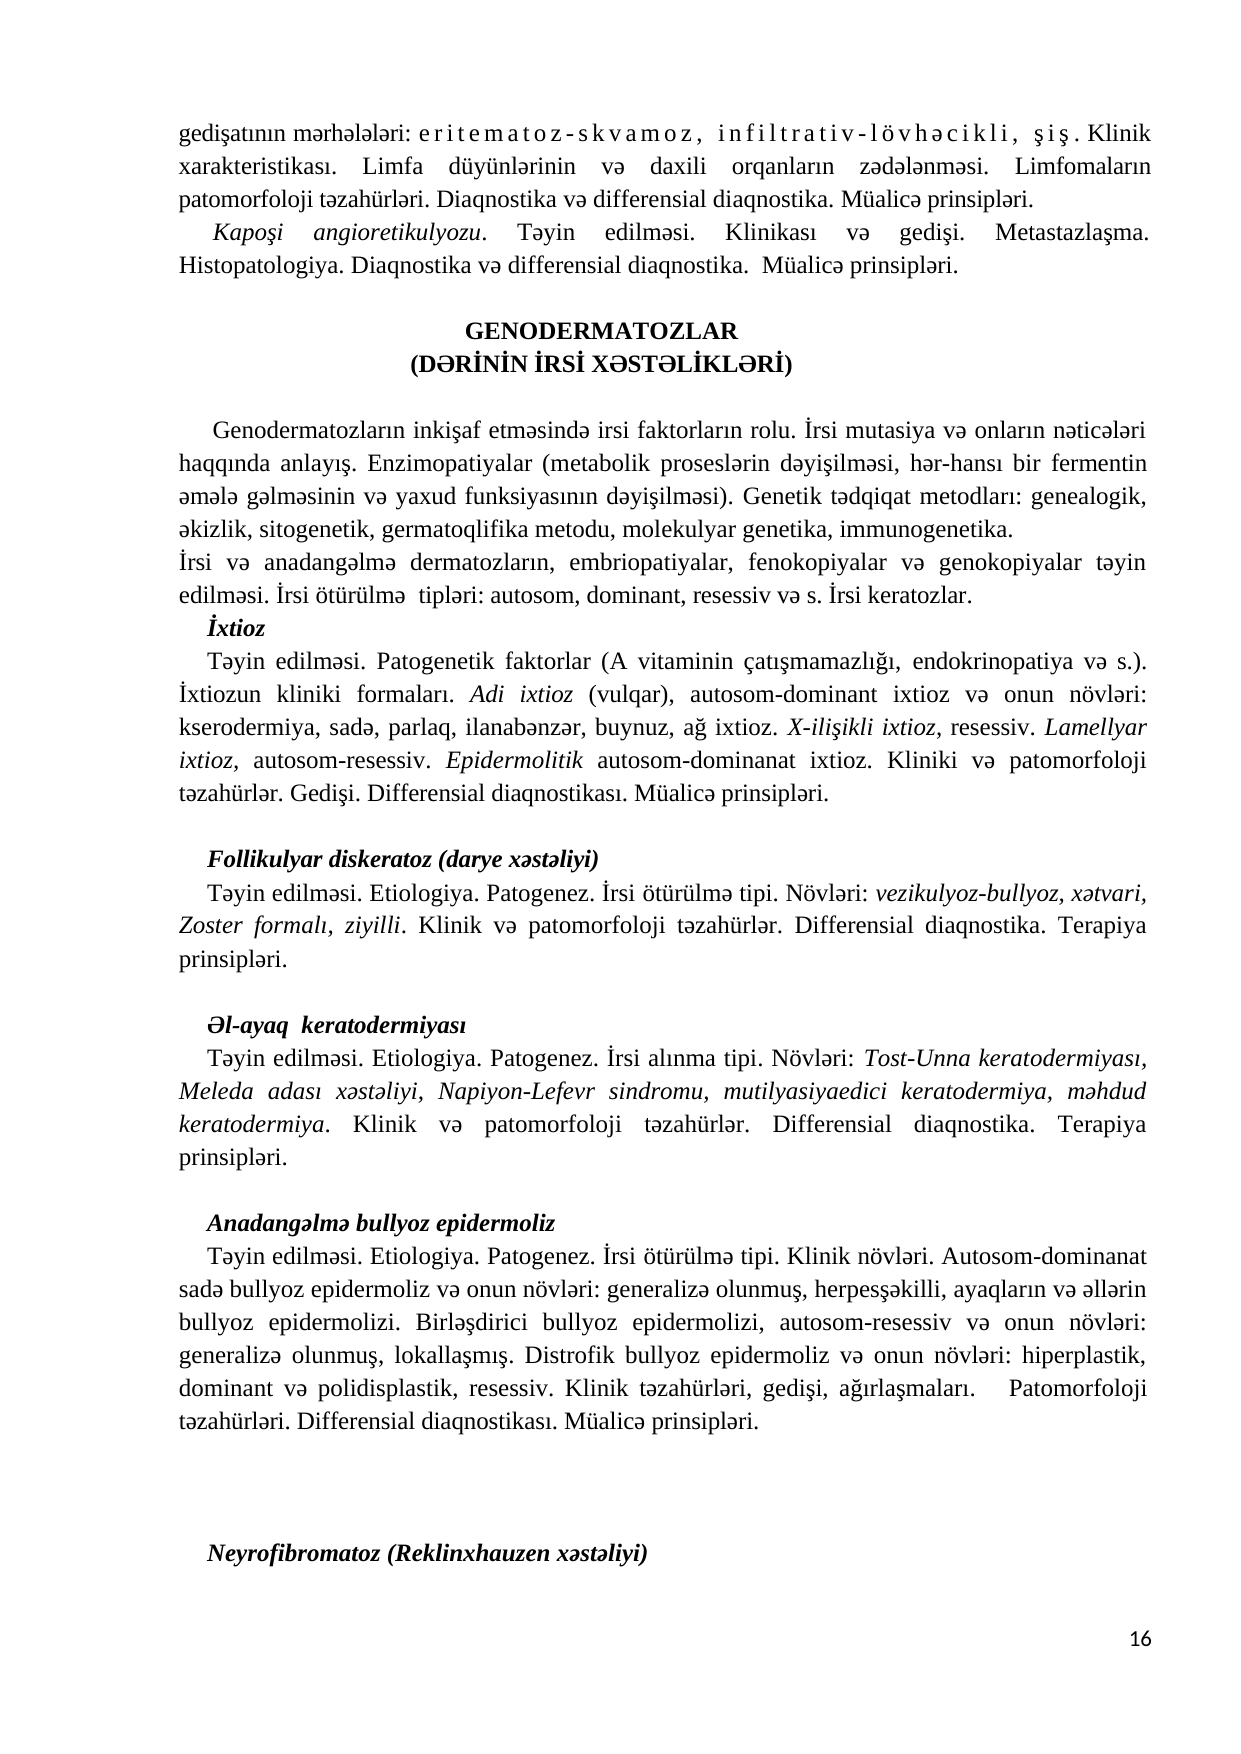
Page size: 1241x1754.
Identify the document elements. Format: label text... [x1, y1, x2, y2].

text GENODERMATOZLAR [177, 316, 1026, 345]
text Təyin edilməsi. Etiologiya. Patogenez. İrsi ötürülmə tipi. Klinik növləri. Autosom-dominanat sadə bullyoz epidermoliz və onun növləri: generalizə olunmuş, herpesşəkilli, ayaqların və əllərin bullyoz epidermolizi. Birləşdirici bullyoz epidermolizi, autosom-resessiv və onun növləri: generalizə olunmuş, lokallaşmış. Distrofik bullyoz epidermoliz və onun növləri: hiperplastik, dominant və polidisplastik, resessiv. Klinik təzahürləri, gedişi, ağırlaşmaları. Patomorfoloji təzahürləri. Differensial diaqnostikası. Müalicə prinsipləri. [179, 1241, 1147, 1435]
text (DƏRİNİN İRSİ XƏSTƏLİKLƏRİ) [177, 349, 1026, 378]
text Təyin edilməsi. Patogenetik faktorlar (A vitaminin çatışmamazlığı, endokrinopatiya və s.). İxtiozun kliniki formaları. Adi ixtioz (vulqar), autosom-dominant ixtioz və onun növləri: kserodermiya, sadə, parlaq, ilanabənzər, buynuz, ağ ixtioz. X-ilişikli ixtioz, resessiv. Lamellyar ixtioz, autosom-resessiv. Epidermolitik autosom-dominanat ixtioz. Kliniki və patomorfoloji təzahürlər. Gedişi. Differensial diaqnostikası. Müalicə prinsipləri. [179, 646, 1147, 807]
text Follikulyar diskeratoz (darye xəstəliyi) [179, 844, 1147, 873]
text Kapoşi angioretikulyozu. Təyin edilməsi. Klinikası və gedişi. Metastazlaşma. Histopatologiya. Diaqnostika və differensial diaqnostika. Müalicə prinsipləri. [179, 217, 1150, 279]
text İrsi və anadangəlmə dermatozların, embriopatiyalar, fenokopiyalar və genokopiyalar təyin edilməsi. İrsi ötürülmə tipləri: autosom, dominant, resessiv və s. İrsi keratozlar. [179, 547, 1147, 609]
text İxtioz [179, 613, 1147, 642]
text Genodermatozların inkişaf etməsində irsi faktorların rolu. İrsi mutasiya və onların nəticələri haqqında anlayış. Enzimopatiyalar (metabolik proseslərin dəyişilməsi, hər-hansı bir fermentin əmələ gəlməsinin və yaxud funksiyasının dəyişilməsi). Genetik tədqiqat metodları: genealogik, əkizlik, sitogenetik, germatoqlifika metodu, molekulyar genetika, immunogenetika. [179, 415, 1147, 543]
text Təyin edilməsi. Etiologiya. Patogenez. İrsi ötürülmə tipi. Növləri: vezikulyoz-bullyoz, xətvari, Zoster formalı, ziyilli. Klinik və patomorfoloji təzahürlər. Differensial diaqnostika. Terapiya prinsipləri. [179, 878, 1147, 972]
text Anadangəlmə bullyoz epidermoliz [177, 1208, 1152, 1237]
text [178, 118, 1151, 213]
text Əl-ayaq keratodermiyası [179, 1010, 1147, 1038]
text Neyrofibromatoz (Reklinxhauzen xəstəliyi) [179, 1538, 1147, 1567]
text Təyin edilməsi. Etiologiya. Patogenez. İrsi alınma tipi. Növləri: Tost-Unna keratodermiyası, Meleda adası xəstəliyi, Napiyon-Lefevr sindromu, mutilyasiyaedici keratodermiya, məhdud keratodermiya. Klinik və patomorfoloji təzahürlər. Differensial diaqnostika. Terapiya prinsipləri. [179, 1043, 1147, 1171]
